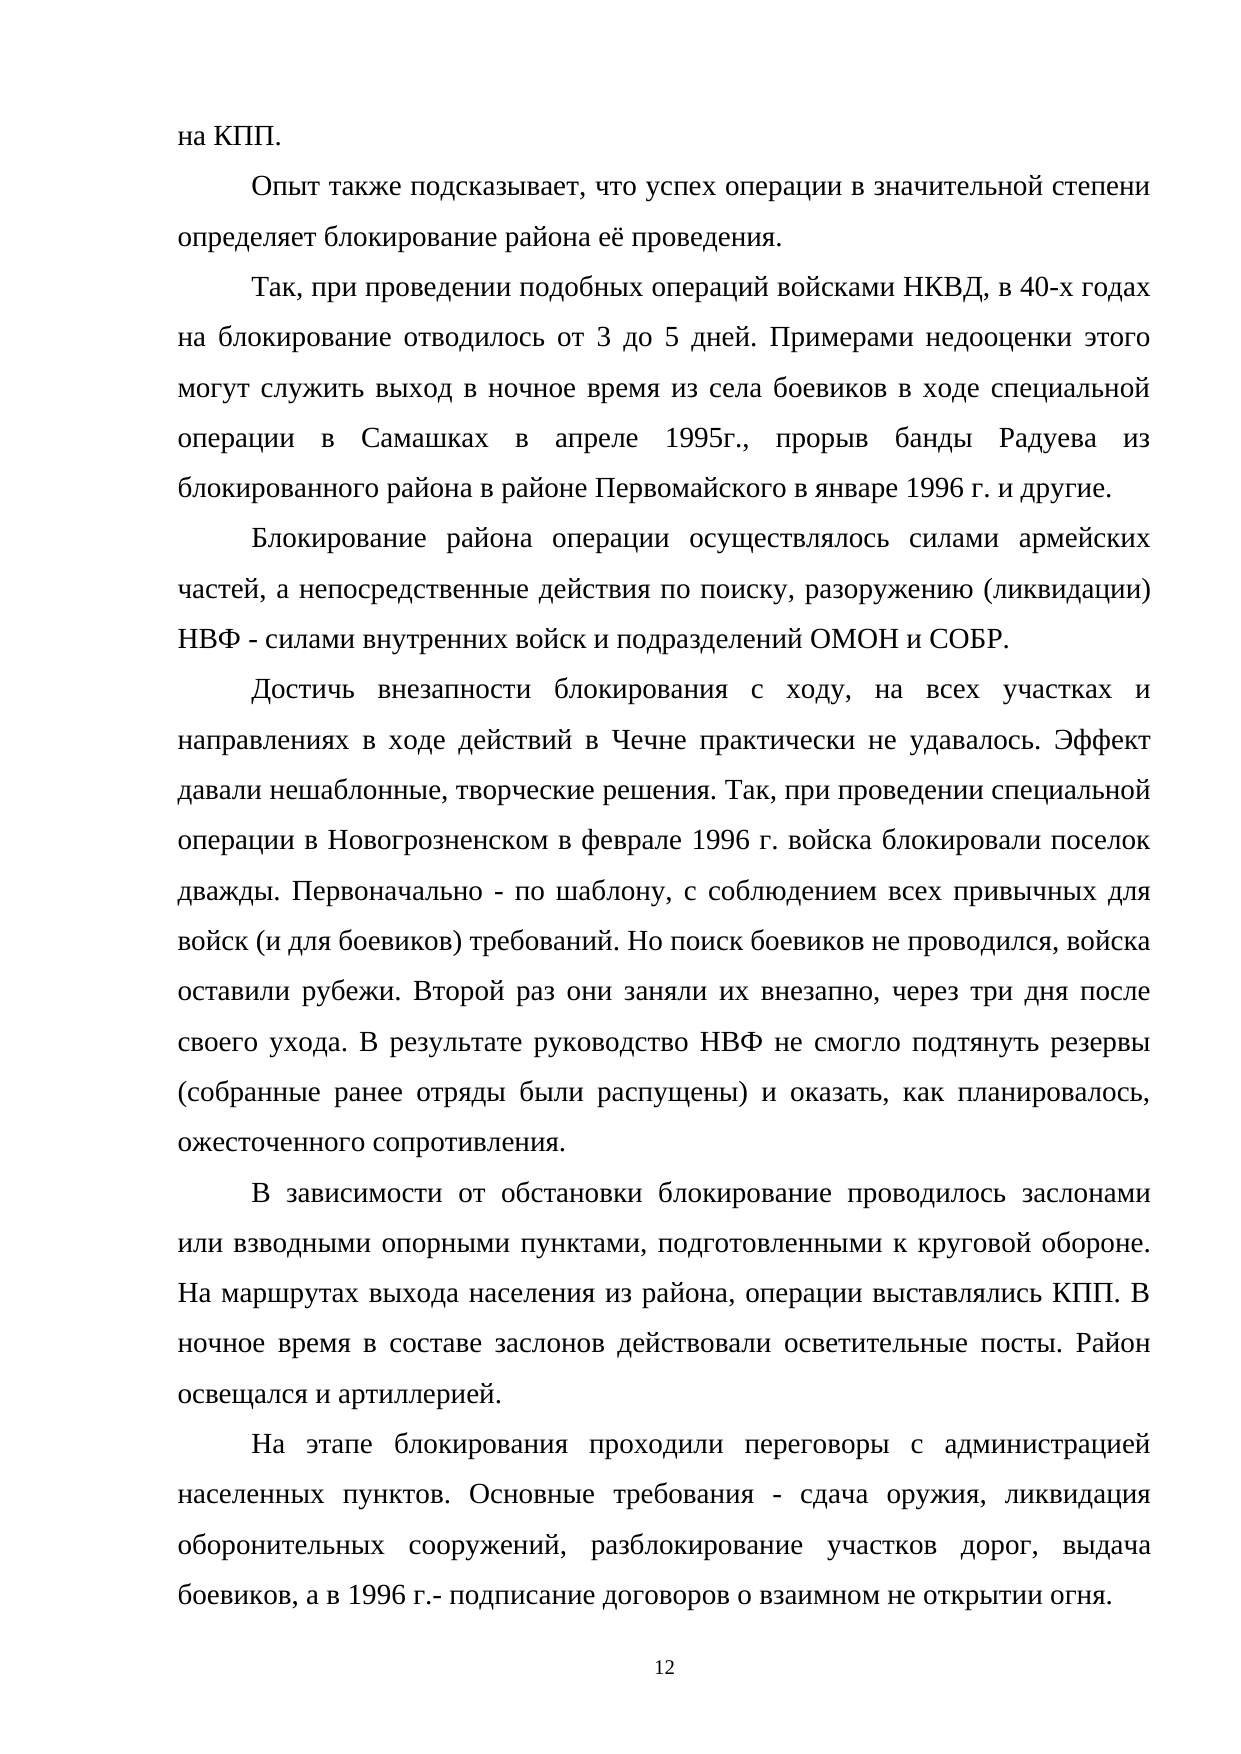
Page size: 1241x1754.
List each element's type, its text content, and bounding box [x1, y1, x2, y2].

text Так, при проведении подобных операций войсками НКВД, в 40-х годах на блокирование отводилось от 3 до 5 дней. Примерами недооценки этого могут служить выход в ночное время из села боевиков в ходе специальной операции в Самашках в апреле 1995г., прорыв банды Радуева из блокированного района в районе Первомайского в январе 1996 г. и другие. [177, 269, 1152, 504]
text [177, 118, 1152, 152]
text Достичь внезапности блокирования с ходу, на всех участках и направлениях в ходе действий в Чечне практически не удавалось. Эффект давали нешаблонные, творческие решения. Так, при проведении специальной операции в Новогрозненском в феврале 1996 г. войска блокировали поселок дважды. Первоначально - по шаблону, с соблюдением всех привычных для войск (и для боевиков) требований. Но поиск боевиков не проводился, войска оставили рубежи. Второй раз они заняли их внезапно, через три дня после своего ухода. В результате руководство НВФ не смогло подтянуть резервы (собранные ранее отряды были распущены) и оказать, как планировалось, ожесточенного сопротивления. [177, 672, 1152, 1158]
text Опыт также подсказывает, что успех операции в значительной степени определяет блокирование района её проведения. [177, 168, 1152, 252]
text На этапе блокирования проходили переговоры с администрацией населенных пунктов. Основные требования - сдача оружия, ликвидация оборонительных сооружений, разблокирование участков дорог, выдача боевиков, а в 1996 г.- подписание договоров о взаимном не открытии огня. [177, 1426, 1152, 1611]
text В зависимости от обстановки блокирование проводилось заслонами или взводными опорными пунктами, подготовленными к круговой обороне. На маршрутах выхода населения из района, операции выставлялись КПП. В ночное время в составе заслонов действовали осветительные посты. Район освещался и артиллерией. [177, 1175, 1152, 1409]
text Блокирование района операции осуществлялось силами армейских частей, а непосредственные действия по поиску, разоружению (ликвидации) НВФ - силами внутренних войск и подразделений ОМОН и СОБР. [177, 521, 1152, 655]
